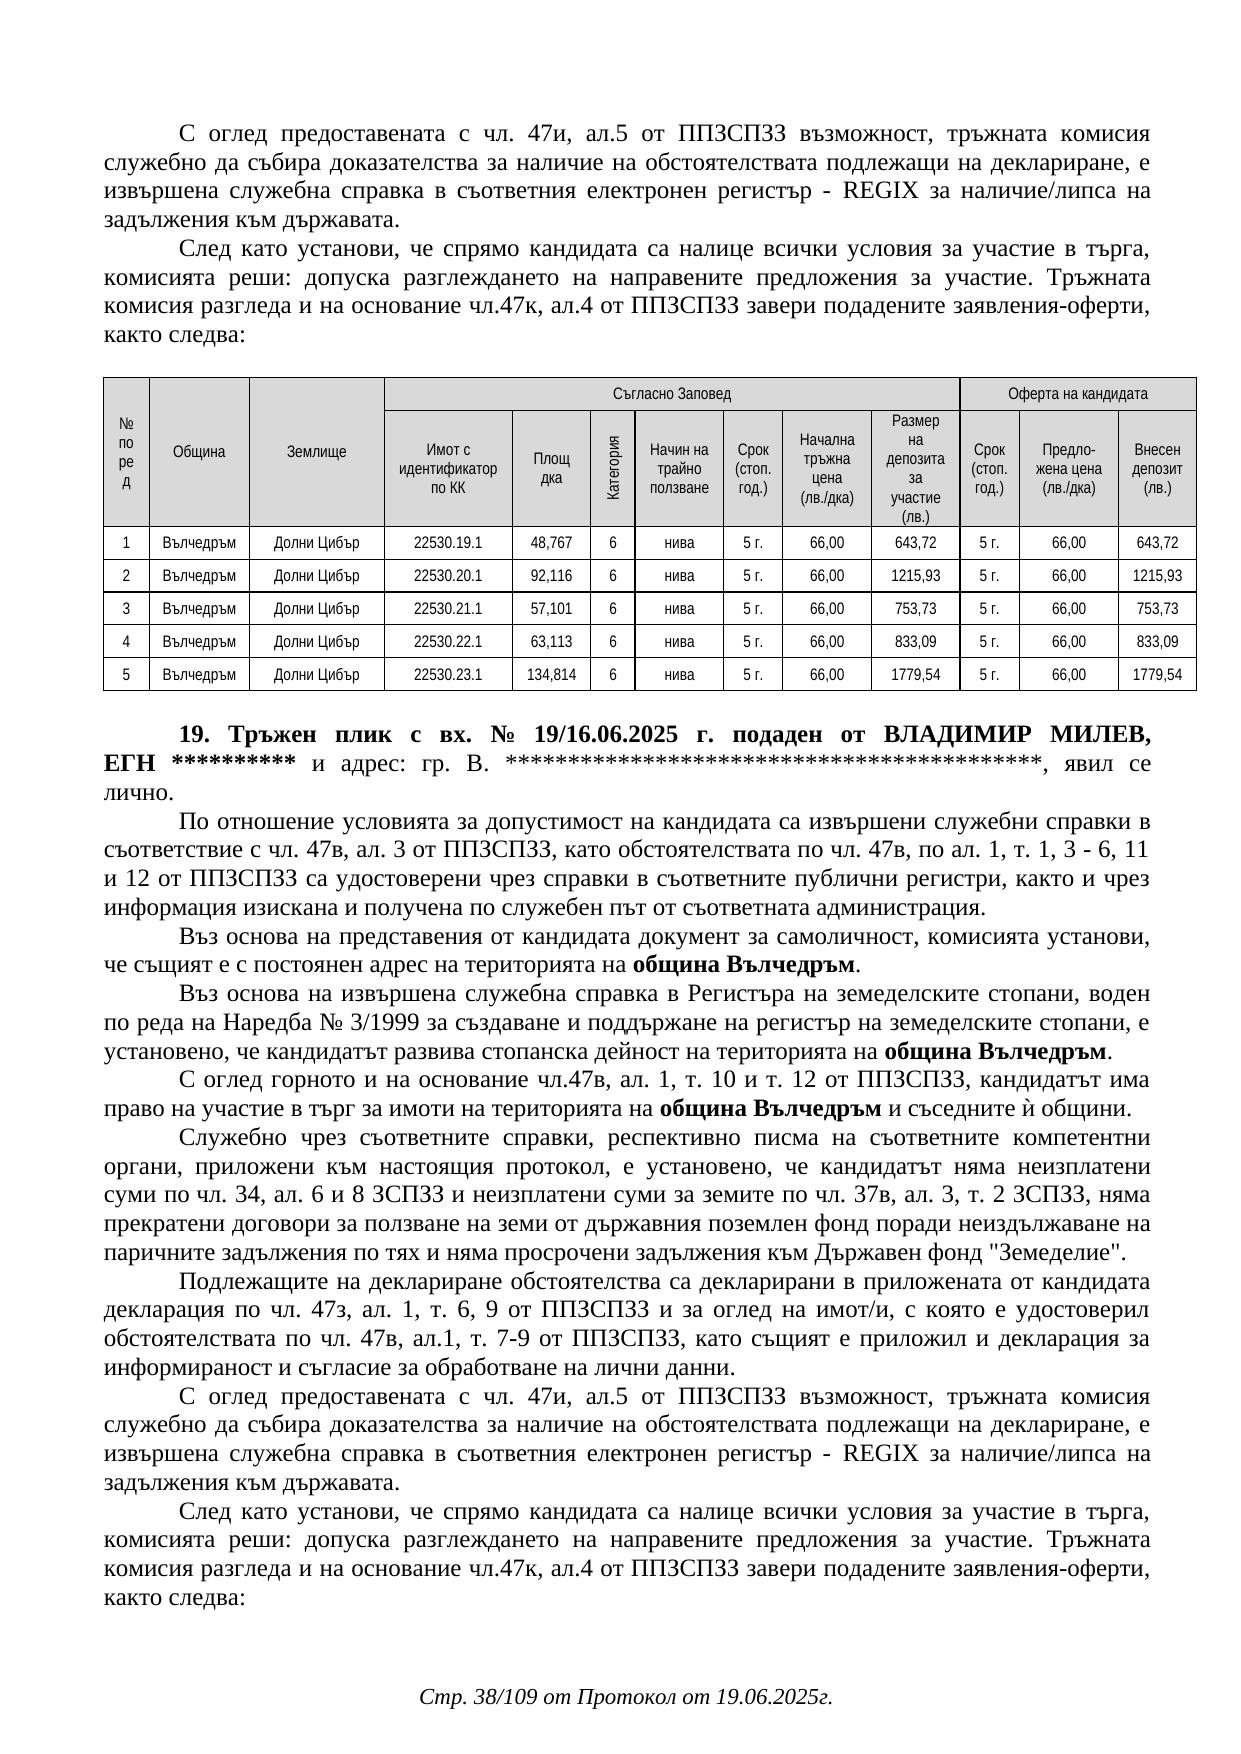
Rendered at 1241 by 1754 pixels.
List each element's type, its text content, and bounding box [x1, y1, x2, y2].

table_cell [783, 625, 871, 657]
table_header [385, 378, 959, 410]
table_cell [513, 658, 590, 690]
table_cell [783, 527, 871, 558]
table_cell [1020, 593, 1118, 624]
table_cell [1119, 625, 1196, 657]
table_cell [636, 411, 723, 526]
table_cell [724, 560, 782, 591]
text Подлежащите на деклариране обстоятелства са декларирани в приложената от кандидата декларация по чл. 47з, ал. 1, т. 6, 9 от ППЗСПЗЗ и за оглед на имот/и, с която е удостоверил обстоятелствата по чл. 47в, ал.1, т. 7-9 от ППЗСПЗЗ, като същият е приложил и декларация за информираност и съгласие за обработване на лични данни. [103, 1266, 1152, 1381]
text По отношение условията за допустимост на кандидата са извършени служебни справки в съответствие с чл. 47в, ал. 3 от ППЗСПЗЗ, като обстоятелствата по чл. 47в, по ал. 1, т. 1, 3 - 6, 11 и 12 от ППЗСПЗЗ са удостоверени чрез справки в съответните публични регистри, както и чрез информация изискана и получена по служебен път от съответната администрация. [103, 806, 1152, 921]
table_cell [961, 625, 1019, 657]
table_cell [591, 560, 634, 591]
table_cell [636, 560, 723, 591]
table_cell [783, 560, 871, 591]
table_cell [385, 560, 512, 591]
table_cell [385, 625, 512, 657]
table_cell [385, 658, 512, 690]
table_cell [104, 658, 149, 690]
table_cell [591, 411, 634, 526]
text Въз основа на представения от кандидата документ за самоличност, комисията установи, че същият е с постоянен адрес на територията на община Вълчедръм. [103, 921, 1152, 978]
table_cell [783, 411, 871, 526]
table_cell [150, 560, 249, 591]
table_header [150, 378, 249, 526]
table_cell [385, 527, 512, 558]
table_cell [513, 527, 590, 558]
text С оглед горното и на основание чл.47в, ал. 1, т. 10 и т. 12 от ППЗСПЗЗ, кандидатът има право на участие в търг за имоти на територията на община Вълчедръм и съседните ѝ общини. [103, 1064, 1152, 1122]
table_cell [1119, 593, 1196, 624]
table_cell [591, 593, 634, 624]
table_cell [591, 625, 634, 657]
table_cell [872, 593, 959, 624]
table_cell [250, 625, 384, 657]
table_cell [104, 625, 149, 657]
text С оглед предоставената с чл. 47и, ал.5 от ППЗСПЗЗ възможност, тръжната комисия служебно да събира доказателства за наличие на обстоятелствата подлежащи на деклариране, е извършена служебна справка в съответния електронен регистър - REGIX за наличие/липса на задължения към държавата. [103, 1381, 1152, 1496]
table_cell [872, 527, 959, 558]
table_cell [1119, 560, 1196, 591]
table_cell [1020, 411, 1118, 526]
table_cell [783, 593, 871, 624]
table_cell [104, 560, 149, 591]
text След като установи, че спрямо кандидата са налице всички условия за участие в търга, комисията реши: допуска разглеждането на направените предложения за участие. Тръжната комисия разгледа и на основание чл.47к, ал.4 от ППЗСПЗЗ завери подадените заявления-оферти, както следва: [103, 1496, 1152, 1611]
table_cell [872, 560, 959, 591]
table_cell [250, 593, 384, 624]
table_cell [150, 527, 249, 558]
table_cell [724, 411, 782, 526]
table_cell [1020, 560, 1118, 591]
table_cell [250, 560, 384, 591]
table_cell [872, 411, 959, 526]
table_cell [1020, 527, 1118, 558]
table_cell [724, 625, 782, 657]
text С оглед предоставената с чл. 47и, ал.5 от ППЗСПЗЗ възможност, тръжната комисия служебно да събира доказателства за наличие на обстоятелствата подлежащи на деклариране, е извършена служебна справка в съответния електронен регистър - REGIX за наличие/липса на задължения към държавата. [103, 118, 1152, 233]
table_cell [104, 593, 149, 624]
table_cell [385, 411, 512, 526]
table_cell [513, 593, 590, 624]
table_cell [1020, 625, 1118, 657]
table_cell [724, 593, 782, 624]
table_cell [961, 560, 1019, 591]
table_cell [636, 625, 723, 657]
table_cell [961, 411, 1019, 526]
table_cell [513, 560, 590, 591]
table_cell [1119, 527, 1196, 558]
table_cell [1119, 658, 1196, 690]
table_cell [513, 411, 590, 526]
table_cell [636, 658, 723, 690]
text Въз основа на извършена служебна справка в Регистъра на земеделските стопани, воден по реда на Наредба № 3/1999 за създаване и поддържане на регистър на земеделските стопани, е установено, че кандидатът развива стопанска дейност на територията на община Вълчедръм. [103, 978, 1152, 1064]
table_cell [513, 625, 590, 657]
text 19. Тръжен плик с вх. № 19/16.06.2025 г. подаден от ВЛАДИМИР МИЛЕВ, ЕГН ********** и адрес: гр. В. *******************************************, явил се лично. [103, 719, 1152, 806]
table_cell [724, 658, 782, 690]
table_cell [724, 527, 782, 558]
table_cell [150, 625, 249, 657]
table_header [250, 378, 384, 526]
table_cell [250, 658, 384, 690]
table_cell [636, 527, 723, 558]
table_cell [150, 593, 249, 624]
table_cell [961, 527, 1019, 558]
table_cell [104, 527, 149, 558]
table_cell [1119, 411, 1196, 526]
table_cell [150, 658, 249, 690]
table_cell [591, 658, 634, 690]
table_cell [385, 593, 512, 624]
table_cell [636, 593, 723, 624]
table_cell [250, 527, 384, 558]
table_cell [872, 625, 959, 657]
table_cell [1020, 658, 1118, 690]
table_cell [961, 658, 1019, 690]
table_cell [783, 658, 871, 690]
text След като установи, че спрямо кандидата са налице всички условия за участие в търга, комисията реши: допуска разглеждането на направените предложения за участие. Тръжната комисия разгледа и на основание чл.47к, ал.4 от ППЗСПЗЗ завери подадените заявления-оферти, както следва: [103, 233, 1152, 348]
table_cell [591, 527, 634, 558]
text Служебно чрез съответните справки, респективно писма на съответните компетентни органи, приложени към настоящия протокол, е установено, че кандидатът няма неизплатени суми по чл. 34, ал. 6 и 8 ЗСПЗЗ и неизплатени суми за земите по чл. 37в, ал. 3, т. 2 ЗСПЗЗ, няма прекратени договори за ползване на земи от държавния поземлен фонд поради неиздължаване на паричните задължения по тях и няма просрочени задължения към Държавен фонд "Земеделие". [103, 1122, 1152, 1266]
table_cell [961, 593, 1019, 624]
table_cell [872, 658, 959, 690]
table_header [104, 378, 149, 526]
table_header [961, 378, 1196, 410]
